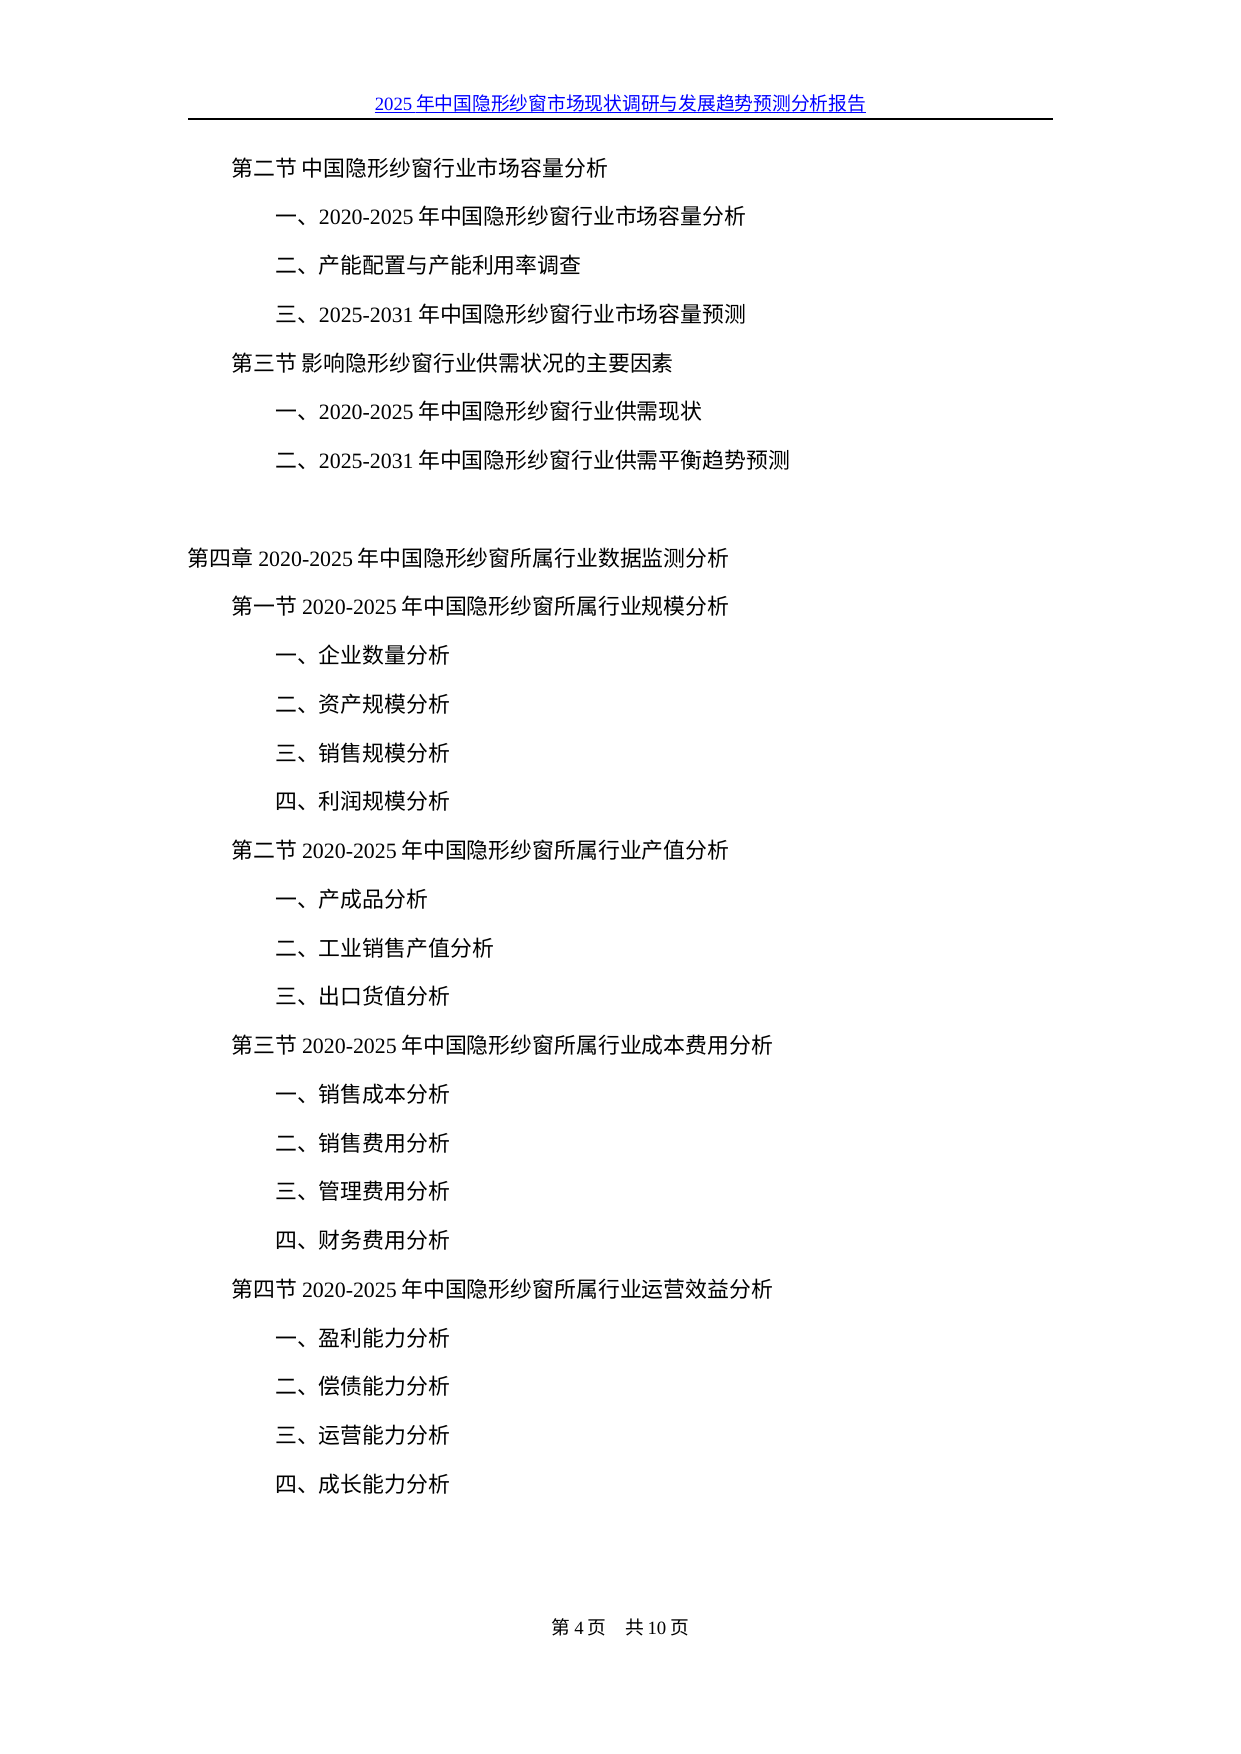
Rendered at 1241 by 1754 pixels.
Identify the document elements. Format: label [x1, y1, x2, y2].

text [187, 150, 1053, 1499]
